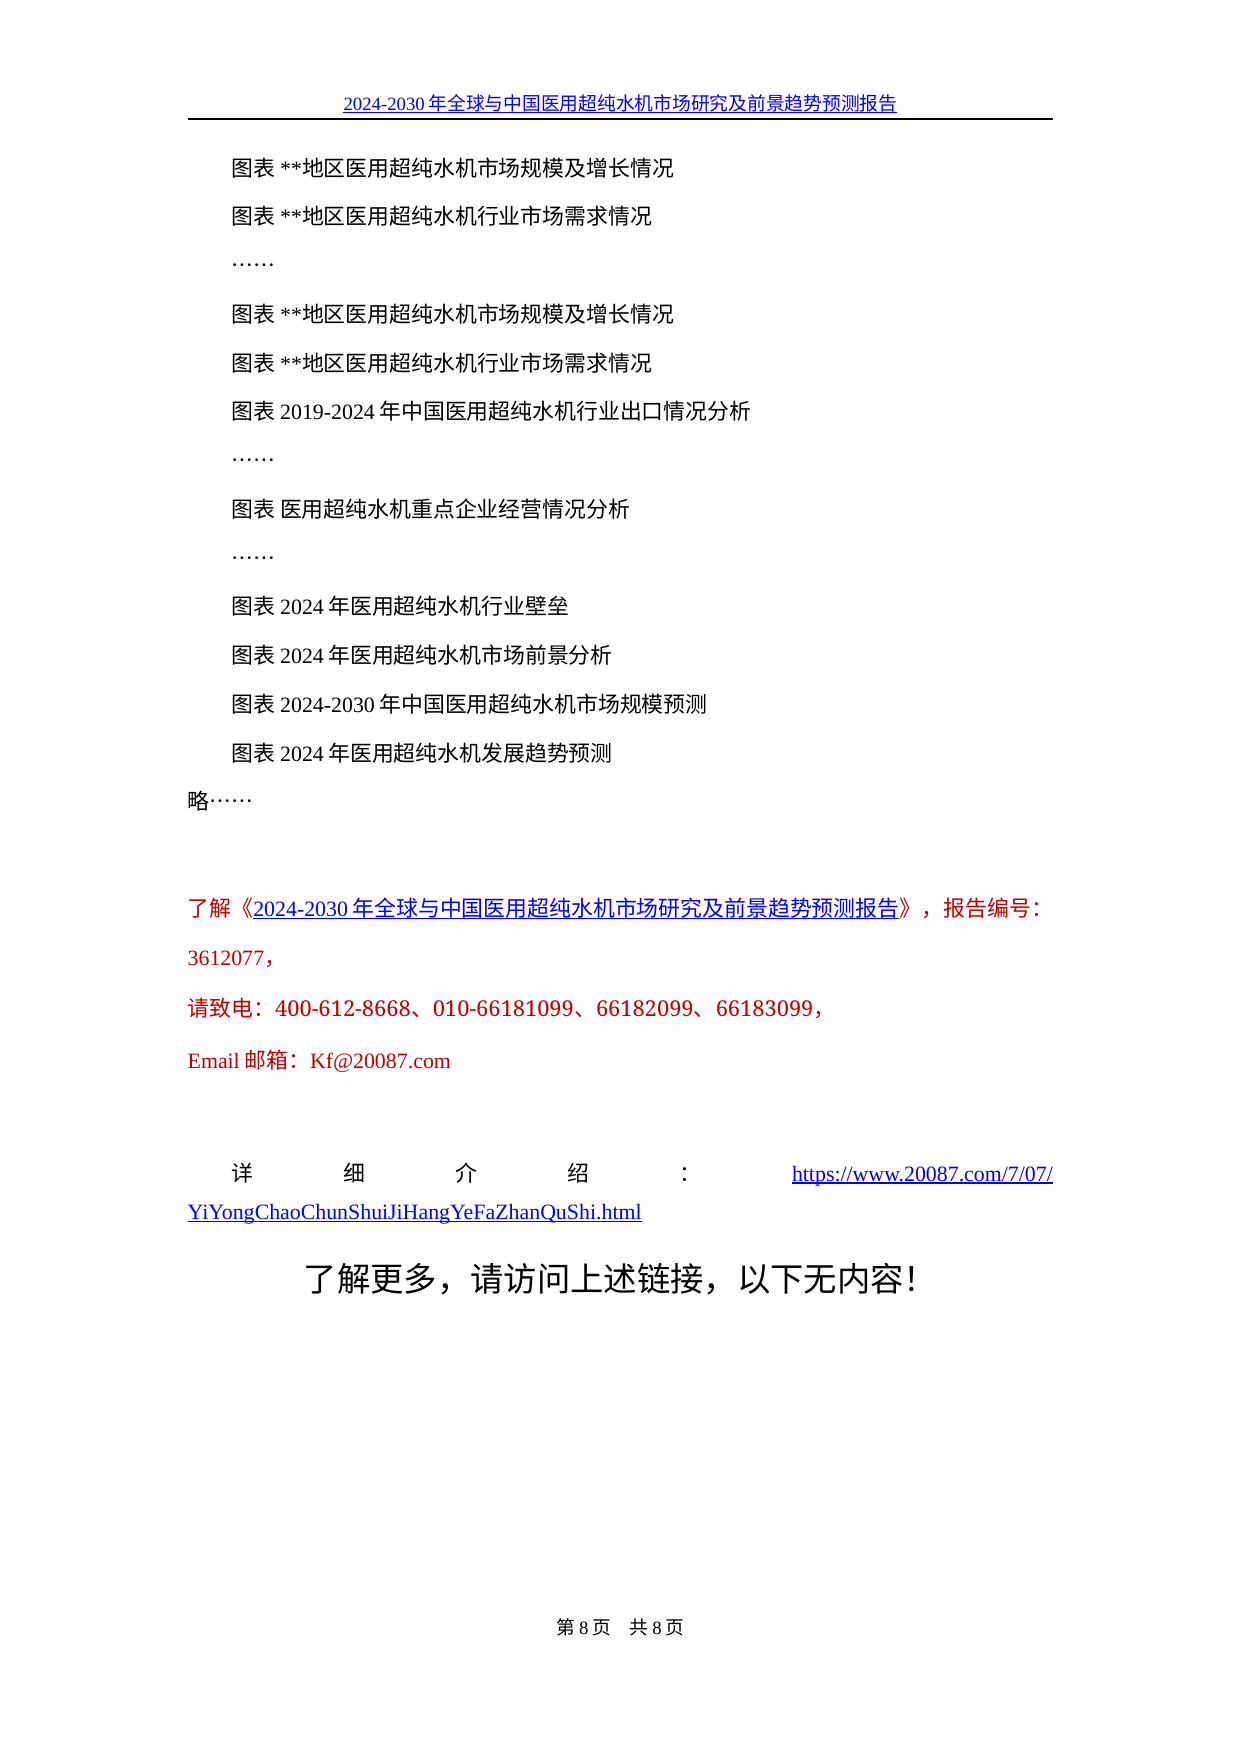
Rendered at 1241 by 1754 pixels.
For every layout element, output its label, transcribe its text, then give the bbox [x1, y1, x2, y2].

text 了解《2024-2030年全球与中国医用超纯水机市场研究及前景趋势预测报告》，报告编号：3612077， [187, 890, 1053, 972]
text 请致电：400-612-8668、010-66181099、66182099、66183099， [187, 991, 1053, 1023]
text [187, 150, 1053, 816]
text Email邮箱：Kf@20087.com [187, 1042, 1053, 1075]
text 详细介绍：https://www.20087.com/7/07/YiYongChaoChunShuiJiHangYeFaZhanQuShi.html [187, 1155, 1053, 1228]
title 了解更多，请访问上述链接，以下无内容！ [187, 1244, 1053, 1309]
